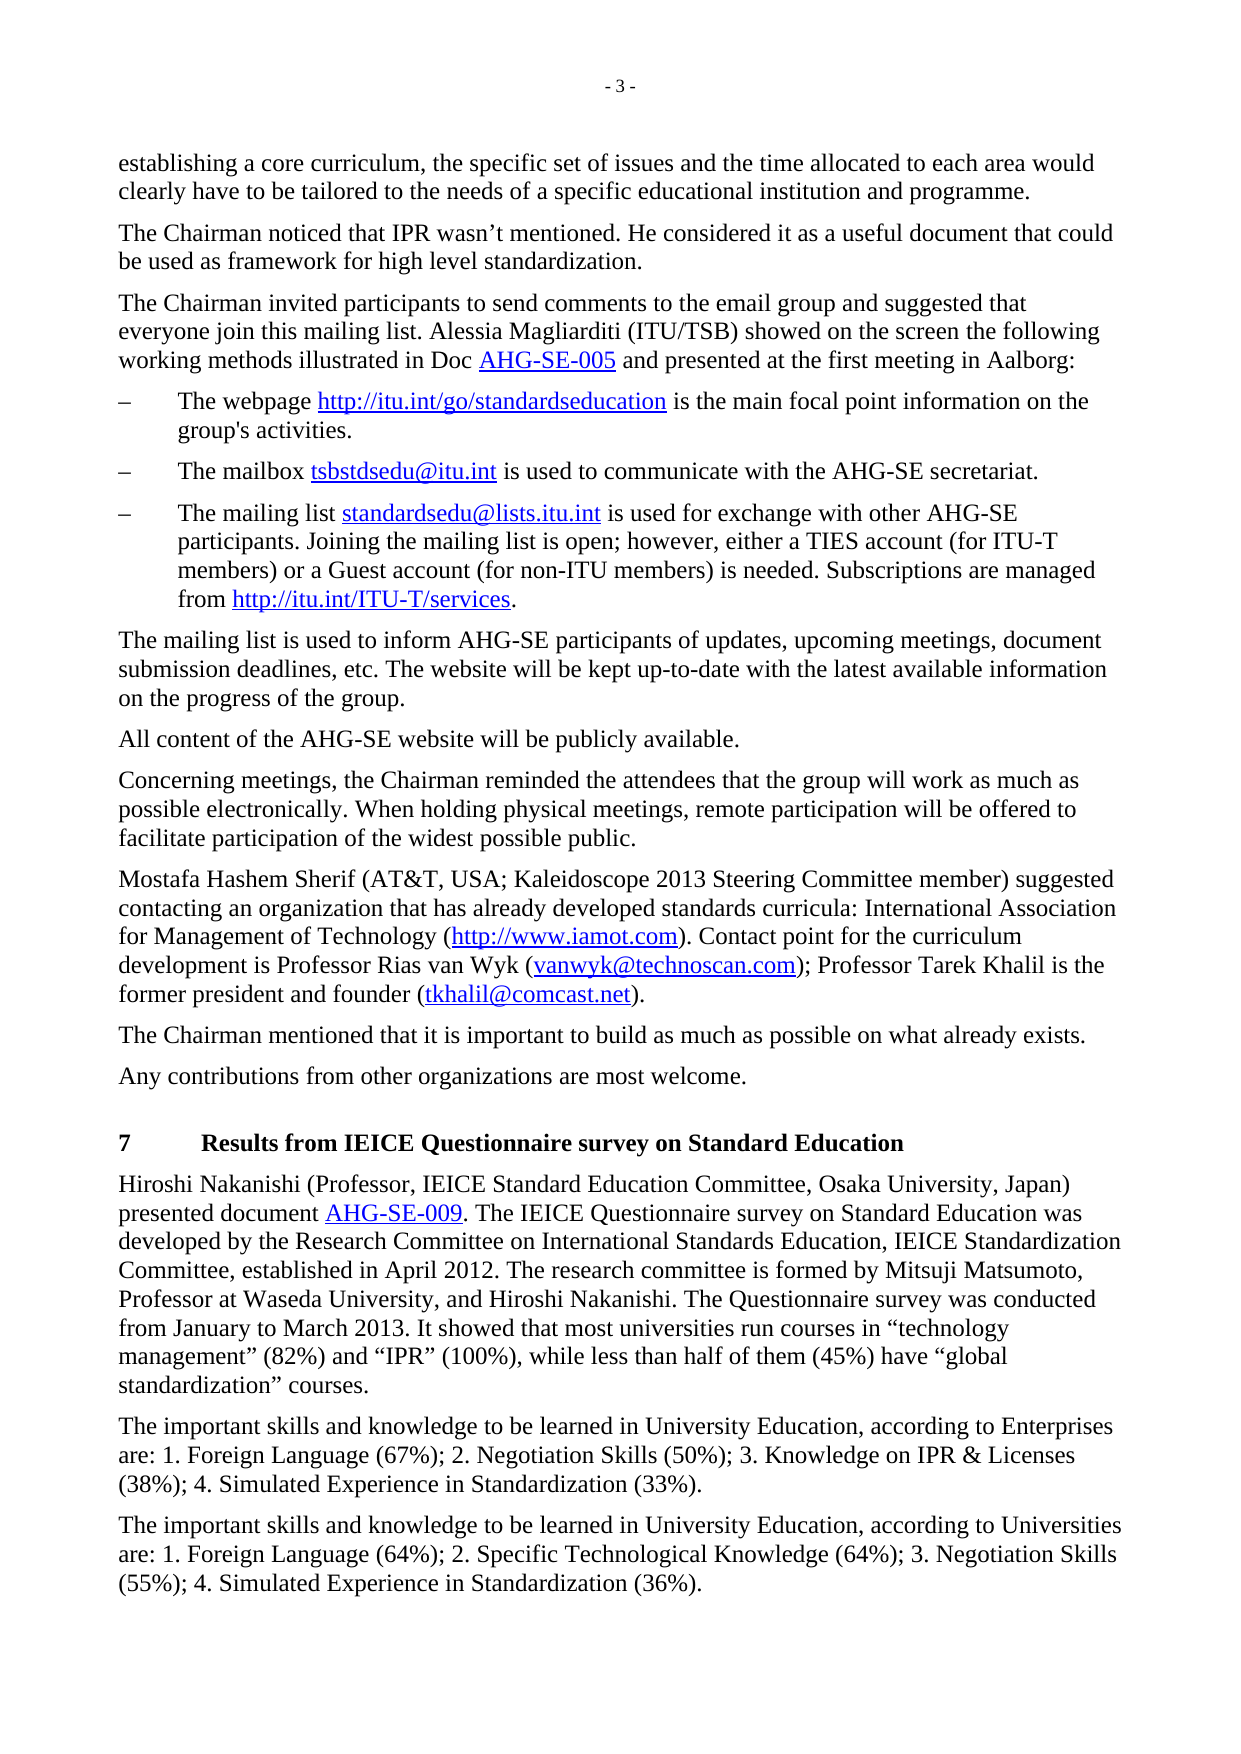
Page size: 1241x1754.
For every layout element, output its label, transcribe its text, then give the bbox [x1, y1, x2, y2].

list The mailbox tsbstdsedu@itu.int is used to communicate with the AHG-SE secretariat. [118, 456, 1122, 485]
text The important skills and knowledge to be learned in University Education, according to Universities are: 1. Foreign Language (64%); 2. Specific Technological Knowledge (64%); 3. Negotiation Skills (55%); 4. Simulated Experience in Standardization (36%). [118, 1510, 1122, 1596]
text Hiroshi Nakanishi (Professor, IEICE Standard Education Committee, Osaka University, Japan) presented document AHG-SE-009. The IEICE Questionnaire survey on Standard Education was developed by the Research Committee on International Standards Education, IEICE Standardization Committee, established in April 2012. The research committee is formed by Mitsuji Matsumoto, Professor at Waseda University, and Hiroshi Nakanishi. The Questionnaire survey was conducted from January to March 2013. It showed that most universities run courses in “technology management” (82%) and “IPR” (100%), while less than half of them (45%) have “global standardization” courses. [118, 1169, 1122, 1399]
list The webpage http://itu.int/go/standardseducation is the main focal point information on the group's activities. [118, 386, 1122, 444]
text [118, 148, 1122, 205]
text The Chairman noticed that IPR wasn’t mentioned. He considered it as a useful document that could be used as framework for high level standardization. [118, 218, 1122, 275]
list The mailing list standardsedu@lists.itu.int is used for exchange with other AHG-SE participants. Joining the mailing list is open; however, either a TIES account (for ITU-T members) or a Guest account (for non-ITU members) is needed. Subscriptions are managed from http://itu.int/ITU-T/services. [118, 498, 1122, 613]
text Any contributions from other organizations are most welcome. [118, 1061, 1122, 1090]
text Mostafa Hashem Sherif (AT&T, USA; Kaleidoscope 2013 Steering Committee member) suggested contacting an organization that has already developed standards curricula: International Association for Management of Technology (http://www.iamot.com). Contact point for the curriculum development is Professor Rias van Wyk (vanwyk@technoscan.com); Professor Tarek Khalil is the former president and founder (tkhalil@comcast.net). [118, 864, 1122, 1008]
text Concerning meetings, the Chairman reminded the attendees that the group will work as much as possible electronically. When holding physical meetings, remote participation will be offered to facilitate participation of the widest possible public. [118, 765, 1122, 851]
text The Chairman mentioned that it is important to build as much as possible on what already exists. [118, 1020, 1122, 1049]
text The important skills and knowledge to be learned in University Education, according to Enterprises are: 1. Foreign Language (67%); 2. Negotiation Skills (50%); 3. Knowledge on IPR & Licenses (38%); 4. Simulated Experience in Standardization (33%). [118, 1411, 1122, 1498]
subtitle 7 Results from IEICE Questionnaire survey on Standard Education [118, 1128, 1122, 1156]
text The mailing list is used to inform AHG-SE participants of updates, upcoming meetings, document submission deadlines, etc. The website will be kept up-to-date with the latest available information on the progress of the group. [118, 625, 1122, 711]
text All content of the AHG-SE website will be publicly available. [118, 724, 1122, 753]
text The Chairman invited participants to send comments to the email group and suggested that everyone join this mailing list. Alessia Magliarditi (ITU/TSB) showed on the screen the following working methods illustrated in Doc AHG-SE-005 and presented at the first meeting in Aalborg: [118, 288, 1122, 374]
